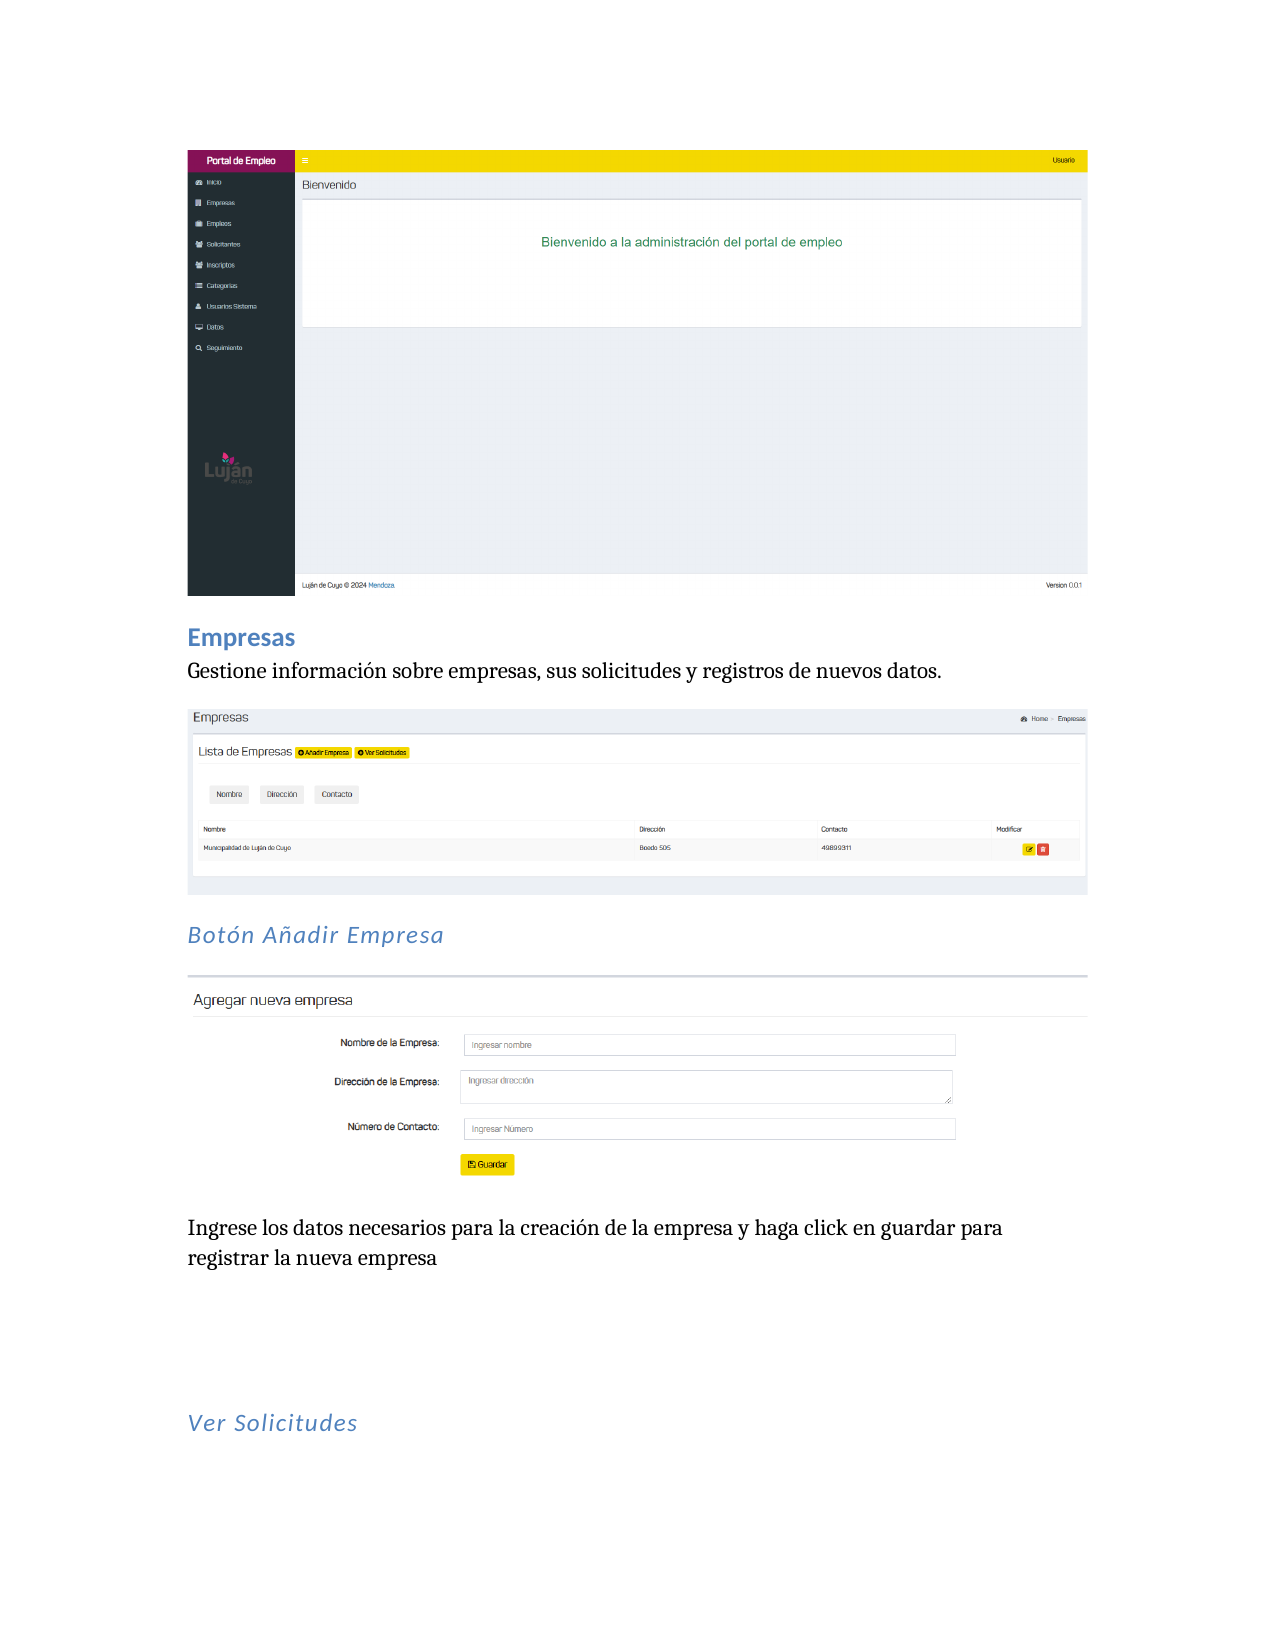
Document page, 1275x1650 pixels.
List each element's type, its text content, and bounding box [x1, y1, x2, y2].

subtitle Empresas [187, 620, 1087, 653]
picture [187, 150, 1088, 596]
picture [187, 709, 1088, 895]
text Gestione información sobre empresas, sus solicitudes y registros de nuevos datos. [187, 658, 1087, 684]
picture [187, 975, 1088, 1190]
subtitle Botón Añadir Empresa [187, 919, 1087, 950]
text Ingrese los datos necesarios para la creación de la empresa y haga click en guardar para registrar la nueva empresa [187, 1214, 1087, 1271]
subtitle Ver Solicitudes [187, 1407, 1087, 1438]
